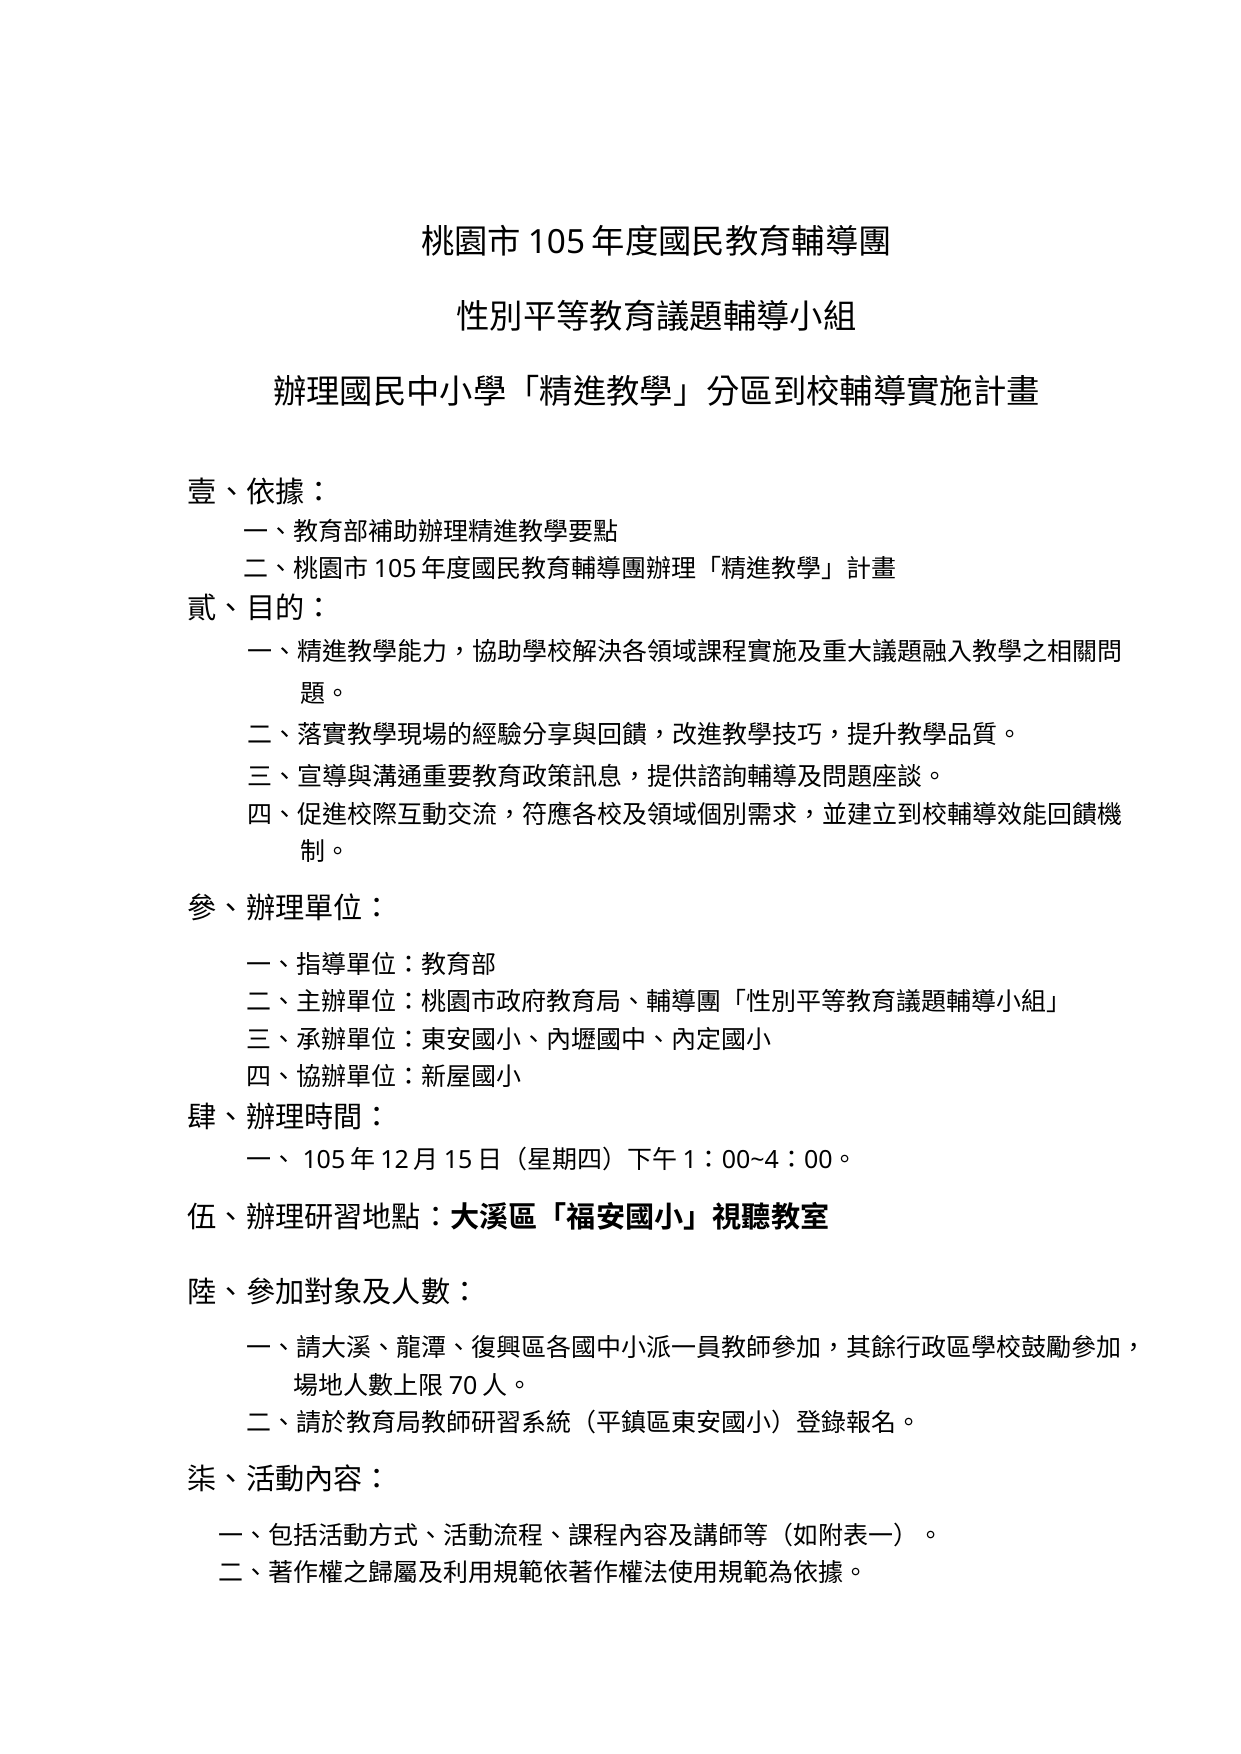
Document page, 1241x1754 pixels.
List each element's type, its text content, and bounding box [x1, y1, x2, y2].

text 四、促進校際互動交流，符應各校及領域個別需求，並建立到校輔導效能回饋機制。 [247, 794, 1125, 869]
text 三、宣導與溝通重要教育政策訊息，提供諮詢輔導及問題座談。 [247, 752, 1125, 794]
text 陸、參加對象及人數： [187, 1252, 1125, 1327]
text 壹、依據： [188, 469, 1125, 510]
text 貳、目的： [187, 585, 1125, 627]
text 三、承辦單位：東安國小、內壢國中、內定國小 [246, 1019, 1125, 1056]
text 四、協辦單位：新屋國小 [246, 1056, 1125, 1094]
text 二、著作權之歸屬及利用規範依著作權法使用規範為依據。 [187, 1552, 1125, 1589]
text 一、指導單位：教育部 [246, 944, 1125, 981]
text 二、桃園市105年度國民教育輔導團辦理「精進教學」計畫 [244, 548, 1125, 585]
text 桃園市105年度國民教育輔導團 [187, 202, 1125, 277]
text 二、請於教育局教師研習系統（平鎮區東安國小）登錄報名。 [246, 1402, 1125, 1439]
text 二、主辦單位：桃園市政府教育局、輔導團「性別平等教育議題輔導小組」 [246, 981, 1125, 1019]
text 肆、辦理時間： [187, 1094, 1125, 1135]
text 參、辦理單位： [187, 869, 1125, 944]
text 一、教育部補助辦理精進教學要點 [244, 510, 1125, 548]
text 二、落實教學現場的經驗分享與回饋，改進教學技巧，提升教學品質。 [247, 710, 1125, 752]
text 性別平等教育議題輔導小組 [187, 277, 1125, 352]
text 辦理國民中小學「精進教學」分區到校輔導實施計畫 [187, 352, 1125, 427]
text 一、包括活動方式、活動流程、課程內容及講師等（如附表一）。 [187, 1514, 1125, 1552]
text 一、請大溪、龍潭、復興區各國中小派一員教師參加，其餘行政區學校鼓勵參加，場地人數上限70人。 [246, 1327, 1125, 1402]
text 一、 105年12月15日（星期四）下午1：00~4：00。 [247, 1135, 1125, 1177]
text 伍、辦理研習地點：大溪區「福安國小」視聽教室 [187, 1177, 1125, 1252]
text 柒、活動內容： [187, 1439, 1125, 1514]
text 一、精進教學能力，協助學校解決各領域課程實施及重大議題融入教學之相關問題。 [247, 627, 1125, 710]
